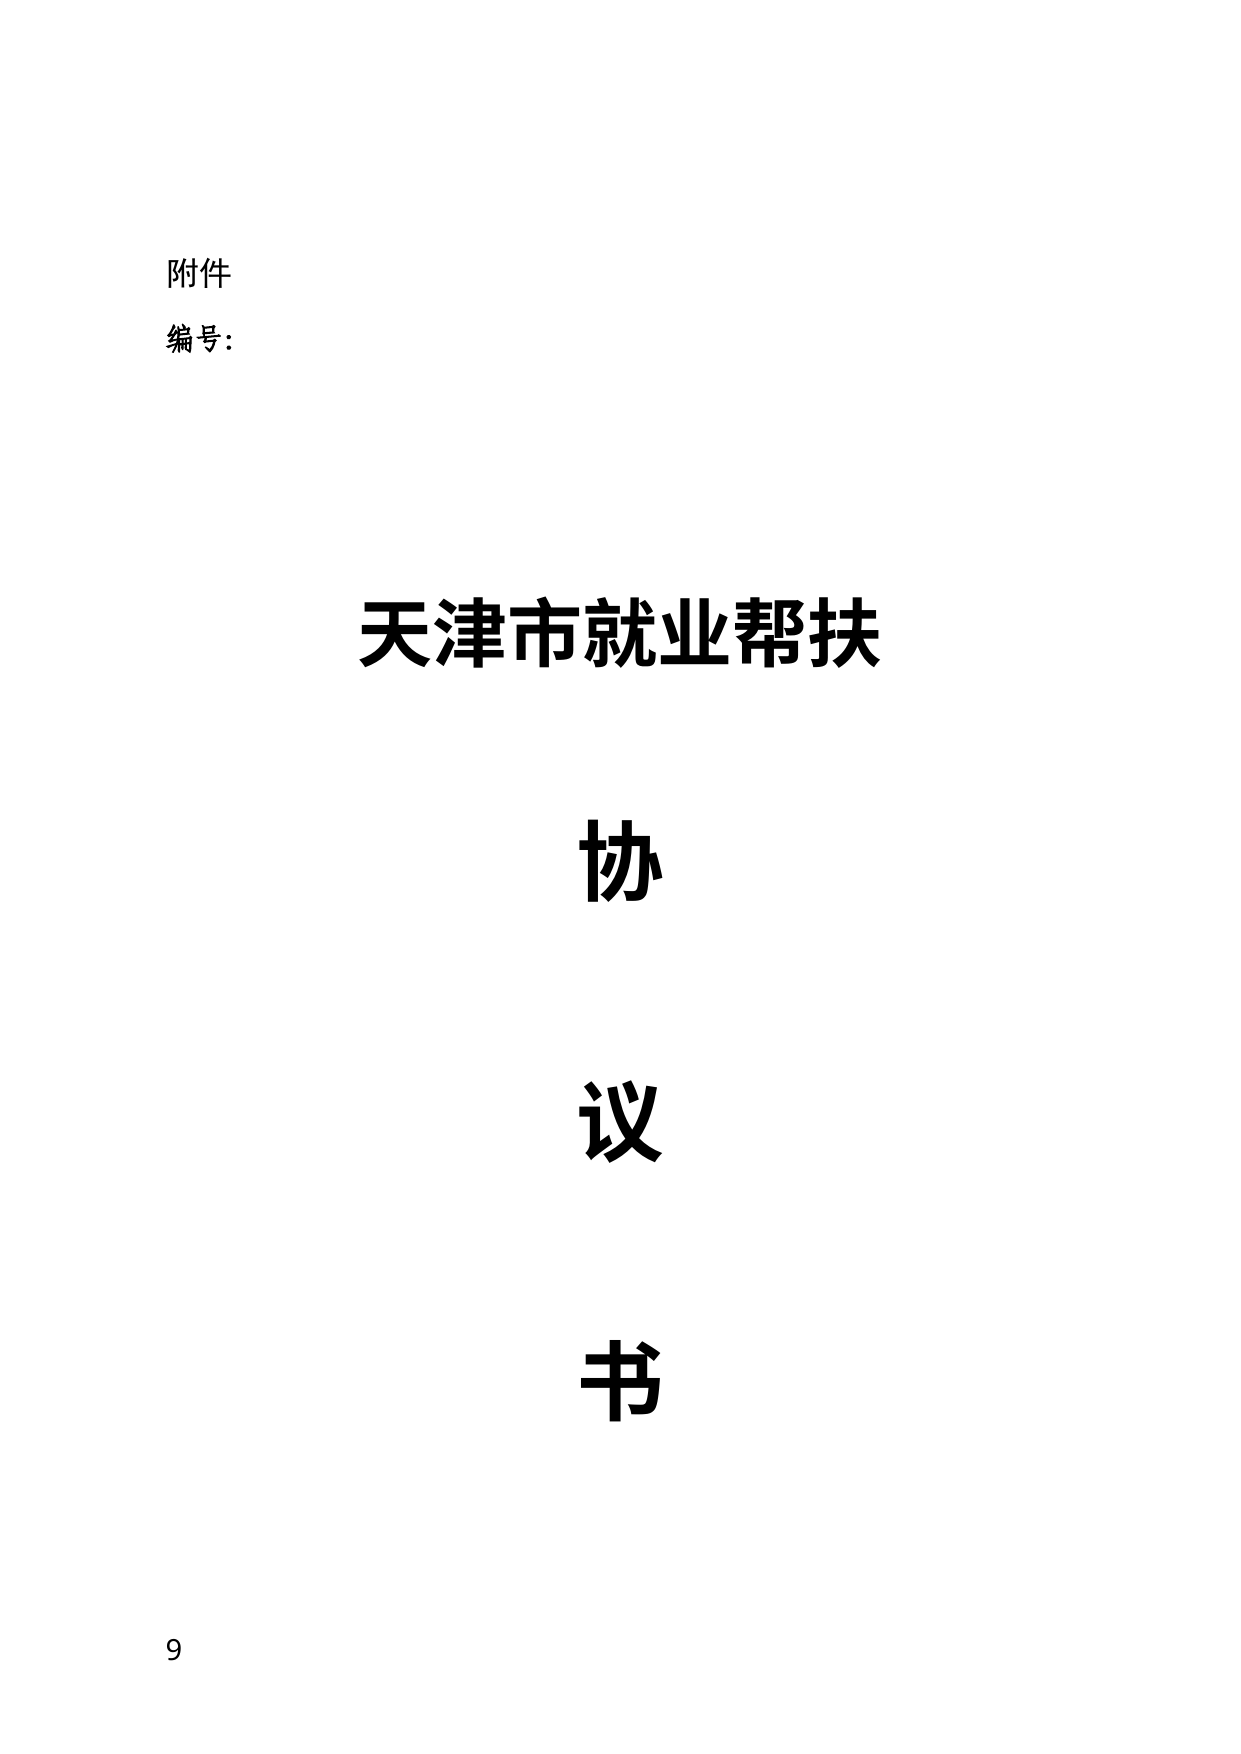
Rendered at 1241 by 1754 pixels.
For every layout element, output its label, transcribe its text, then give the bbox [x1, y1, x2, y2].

text 编号： [165, 304, 1075, 369]
text 书 [165, 1311, 1075, 1441]
text 议 [165, 1051, 1075, 1181]
text 协 [165, 791, 1075, 921]
text 天津市就业帮扶 [165, 564, 1075, 694]
text 附件 [165, 239, 1075, 304]
